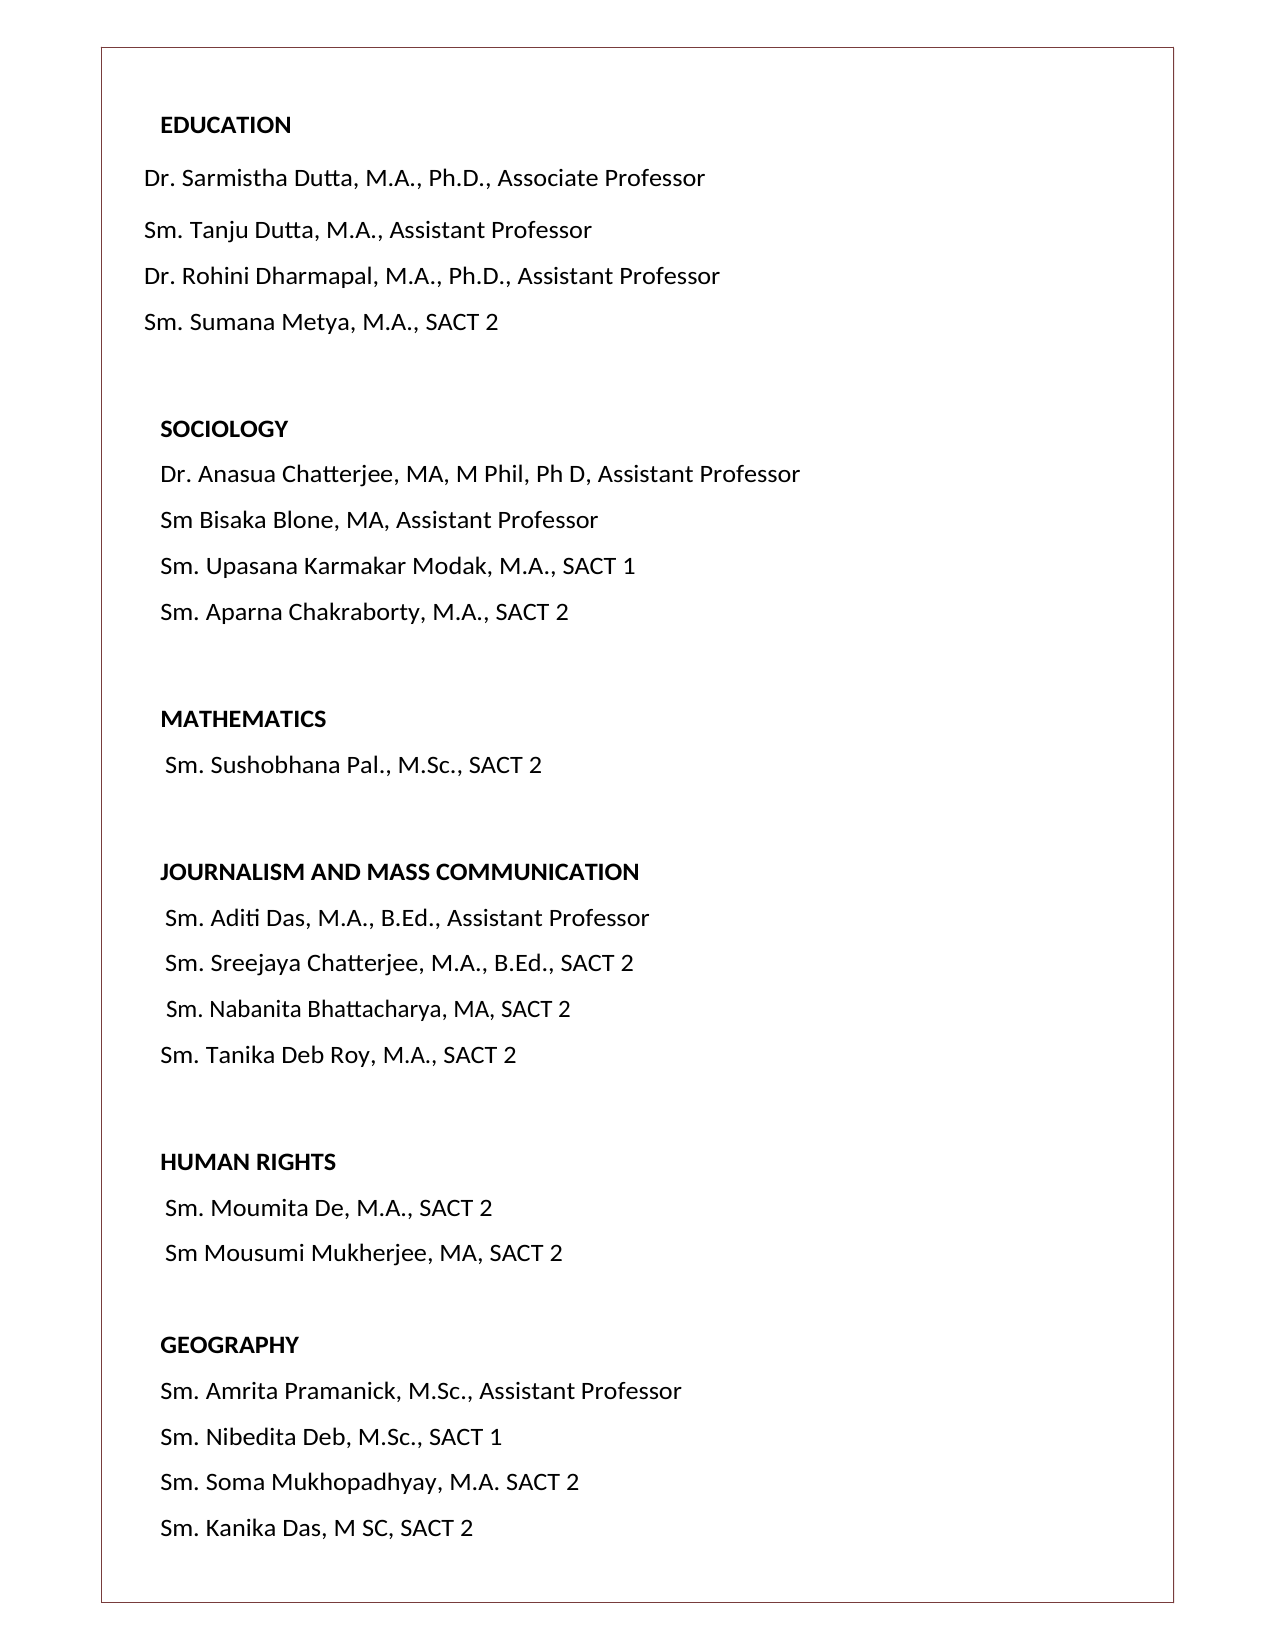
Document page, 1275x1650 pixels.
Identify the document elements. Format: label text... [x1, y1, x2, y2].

text Sm Mousumi Mukherjee, MA, SACT 2 [165, 1237, 629, 1268]
text Sm. Sreejaya Chatterjee, M.A., B.Ed., SACT 2 [160, 948, 1200, 978]
text Sm. Sushobhana Pal., M.Sc., SACT 2 [165, 749, 1200, 779]
text Sm. Kanika Das, M SC, SACT 2 [160, 1512, 724, 1543]
text Sm. Aparna Chakraborty, M.A., SACT 2 [160, 596, 664, 627]
text Sm. Soma Mukhopadhyay, M.A. SACT 2 [160, 1467, 724, 1497]
text Sm Bisaka Blone, MA, Assistant Professor [160, 504, 664, 535]
subtitle JOURNALISM AND MASS COMMUNICATION [160, 856, 1200, 887]
text Sm. Tanju Dutta, M.A., Assistant Professor [144, 214, 709, 245]
text Sm. Aditi Das, M.A., B.Ed., Assistant Professor [165, 902, 1200, 932]
text Dr. Sarmistha Dutta, M.A., Ph.D., Associate Professor [144, 162, 709, 192]
subtitle SOCIOLOGY [160, 413, 1200, 443]
text Sm. Upasana Karmakar Modak, M.A., SACT 1 [160, 550, 664, 581]
text Dr. Rohini Dharmapal, M.A., Ph.D., Assistant Professor [144, 260, 1200, 291]
subtitle GEOGRAPHY [160, 1329, 1200, 1359]
text Sm. Tanika Deb Roy, M.A., SACT 2 [144, 1039, 1200, 1069]
text Sm. Moumita De, M.A., SACT 2 [165, 1192, 629, 1222]
text Sm. Sumana Metya, M.A., SACT 2 [144, 306, 1200, 336]
text Dr. Anasua Chatterjee, MA, M Phil, Ph D, Assistant Professor [160, 458, 846, 489]
subtitle MATHEMATICS [160, 703, 1200, 734]
text Sm. Nibedita Deb, M.Sc., SACT 1 [160, 1421, 724, 1451]
subtitle EDUCATION [160, 109, 1200, 140]
text Sm. Amrita Pramanick, M.Sc., Assistant Professor [160, 1375, 724, 1405]
subtitle HUMAN RIGHTS [160, 1146, 1200, 1177]
text Sm. Nabanita Bhattacharya, MA, SACT 2 [144, 993, 1200, 1024]
